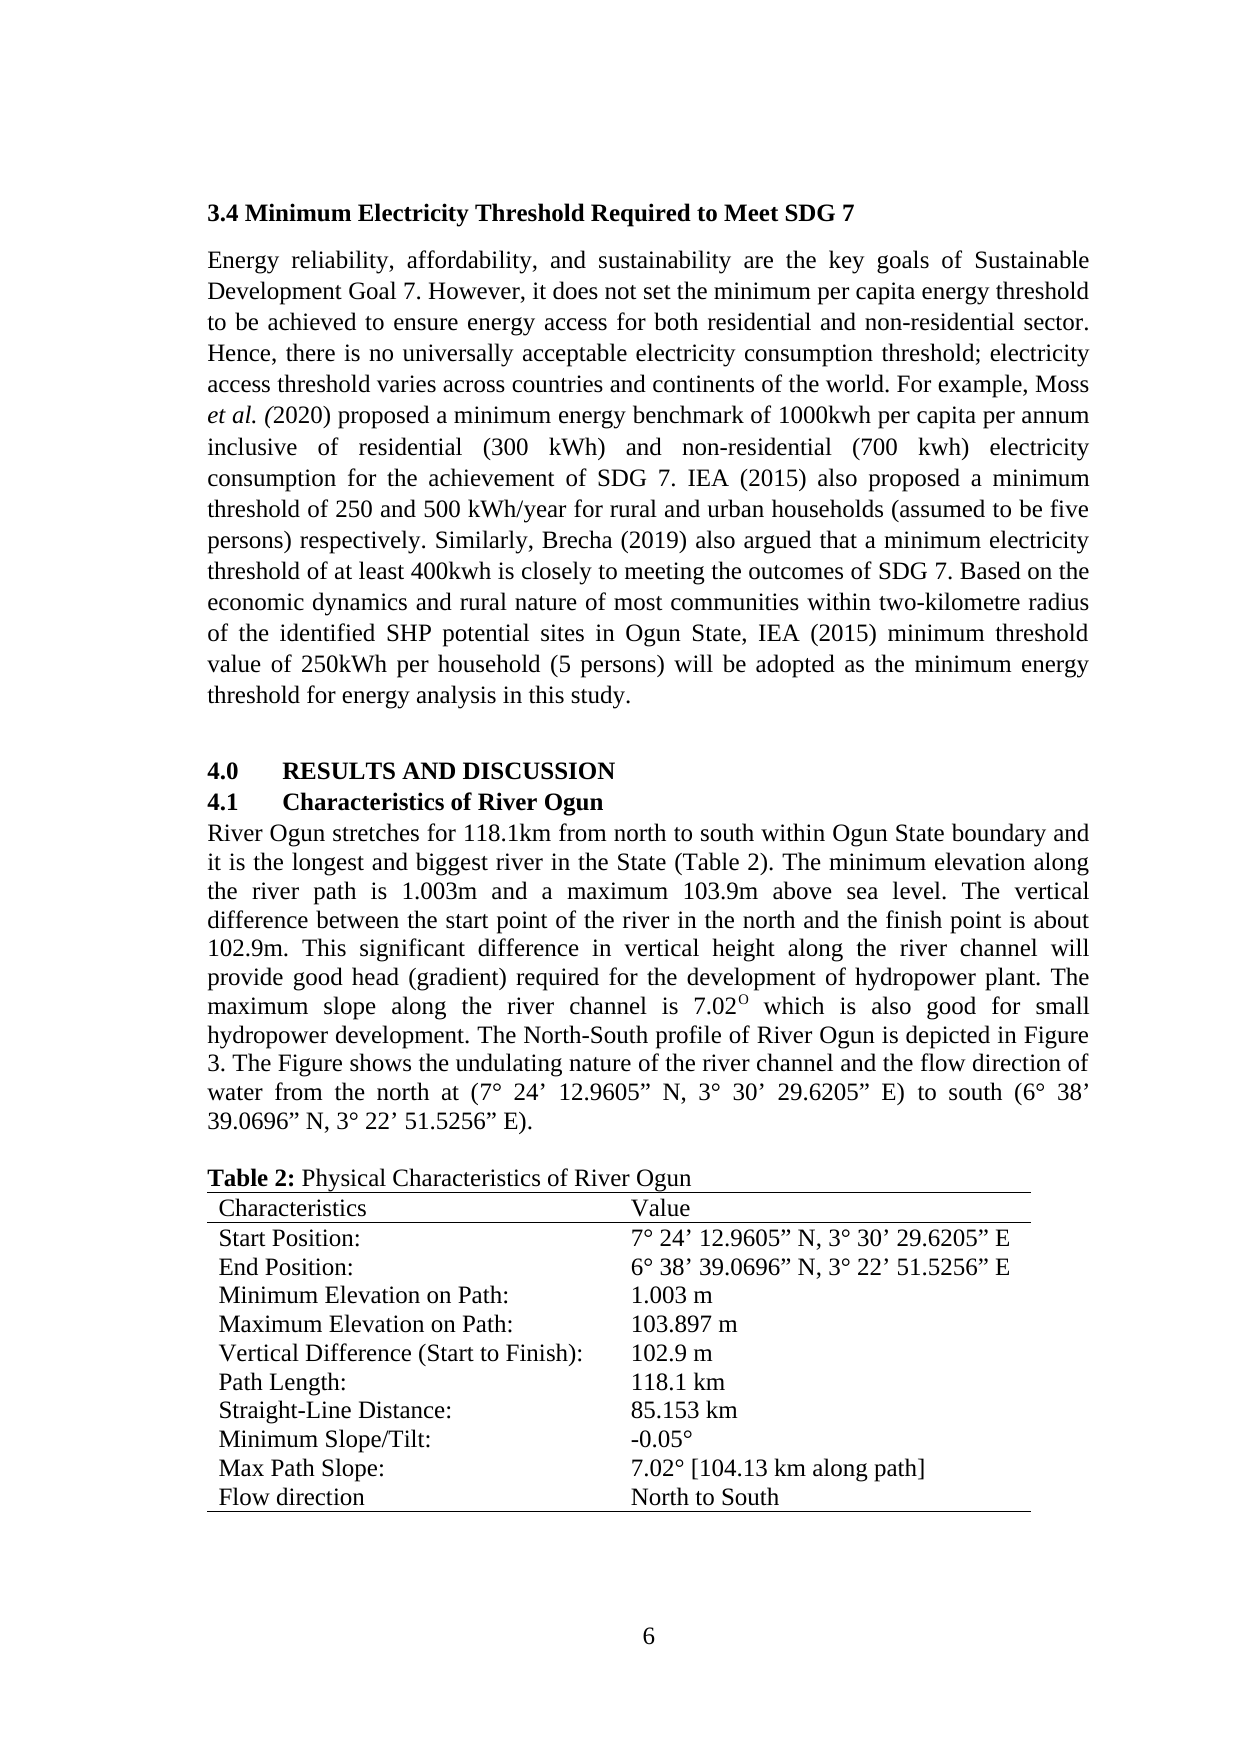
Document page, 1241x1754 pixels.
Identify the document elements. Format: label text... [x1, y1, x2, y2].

text 4.1 Characteristics of River Ogun [207, 787, 1090, 816]
text Table 2: Physical Characteristics of River Ogun [207, 1163, 1090, 1192]
table_cell Minimum Slope/Tilt: [207, 1424, 619, 1453]
table_cell 85.153 km [619, 1396, 1031, 1424]
table_cell -0.05° [619, 1424, 1031, 1453]
table_cell Minimum Elevation on Path: [207, 1281, 619, 1309]
table_cell 102.9 m [619, 1338, 1031, 1367]
table_cell 6° 38’ 39.0696” N, 3° 22’ 51.5256” E [619, 1252, 1031, 1281]
table_cell 118.1 km [619, 1367, 1031, 1396]
text 3.4 Minimum Electricity Threshold Required to Meet SDG 7 [207, 198, 1090, 226]
text 4.0 RESULTS AND DISCUSSION [207, 756, 1090, 785]
table_cell Start Position: [207, 1223, 619, 1252]
table_cell Vertical Difference (Start to Finish): [207, 1338, 619, 1367]
table_cell Flow direction [207, 1482, 619, 1511]
table_cell 103.897 m [619, 1309, 1031, 1338]
table_cell 7.02° [104.13 km along path] [619, 1453, 1031, 1482]
text Energy reliability, affordability, and sustainability are the key goals of Sustainable Development Goal 7. However, it does not set the minimum per capita energy threshold to be achieved to ensure energy access for both residential and non-residential sector. Hence, there is no universally acceptable electricity consumption threshold; electricity access threshold varies across countries and continents of the world. For example, Moss et al. (2020) proposed a minimum energy benchmark of 1000kwh per capita per annum inclusive of residential (300 kWh) and non-residential (700 kwh) electricity consumption for the achievement of SDG 7. IEA (2015) also proposed a minimum threshold of 250 and 500 kWh/year for rural and urban households (assumed to be five persons) respectively. Similarly, Brecha (2019) also argued that a minimum electricity threshold of at least 400kwh is closely to meeting the outcomes of SDG 7. Based on the economic dynamics and rural nature of most communities within two-kilometre radius of the identified SHP potential sites in Ogun State, IEA (2015) minimum threshold value of 250kWh per household (5 persons) will be adopted as the minimum energy threshold for energy analysis in this study. [207, 245, 1090, 709]
table_cell Straight-Line Distance: [207, 1396, 619, 1424]
text River Ogun stretches for 118.1km from north to south within Ogun State boundary and it is the longest and biggest river in the State (Table 2). The minimum elevation along the river path is 1.003m and a maximum 103.9m above sea level. The vertical difference between the start point of the river in the north and the finish point is about 102.9m. This significant difference in vertical height along the river channel will provide good head (gradient) required for the development of hydropower plant. The maximum slope along the river channel is 7.02O which is also good for small hydropower development. The North-South profile of River Ogun is depicted in Figure 3. The Figure shows the undulating nature of the river channel and the flow direction of water from the north at (7° 24’ 12.9605” N, 3° 30’ 29.6205” E) to south (6° 38’ 39.0696” N, 3° 22’ 51.5256” E). [207, 818, 1090, 1135]
table_cell North to South [619, 1482, 1031, 1511]
table_cell 7° 24’ 12.9605” N, 3° 30’ 29.6205” E [619, 1223, 1031, 1252]
table_cell 1.003 m [619, 1281, 1031, 1309]
table_cell End Position: [207, 1252, 619, 1281]
table_cell Maximum Elevation on Path: [207, 1309, 619, 1338]
table_cell Path Length: [207, 1367, 619, 1396]
table_header Value [619, 1193, 1031, 1222]
table_header Characteristics [207, 1193, 619, 1222]
table_cell Max Path Slope: [207, 1453, 619, 1482]
